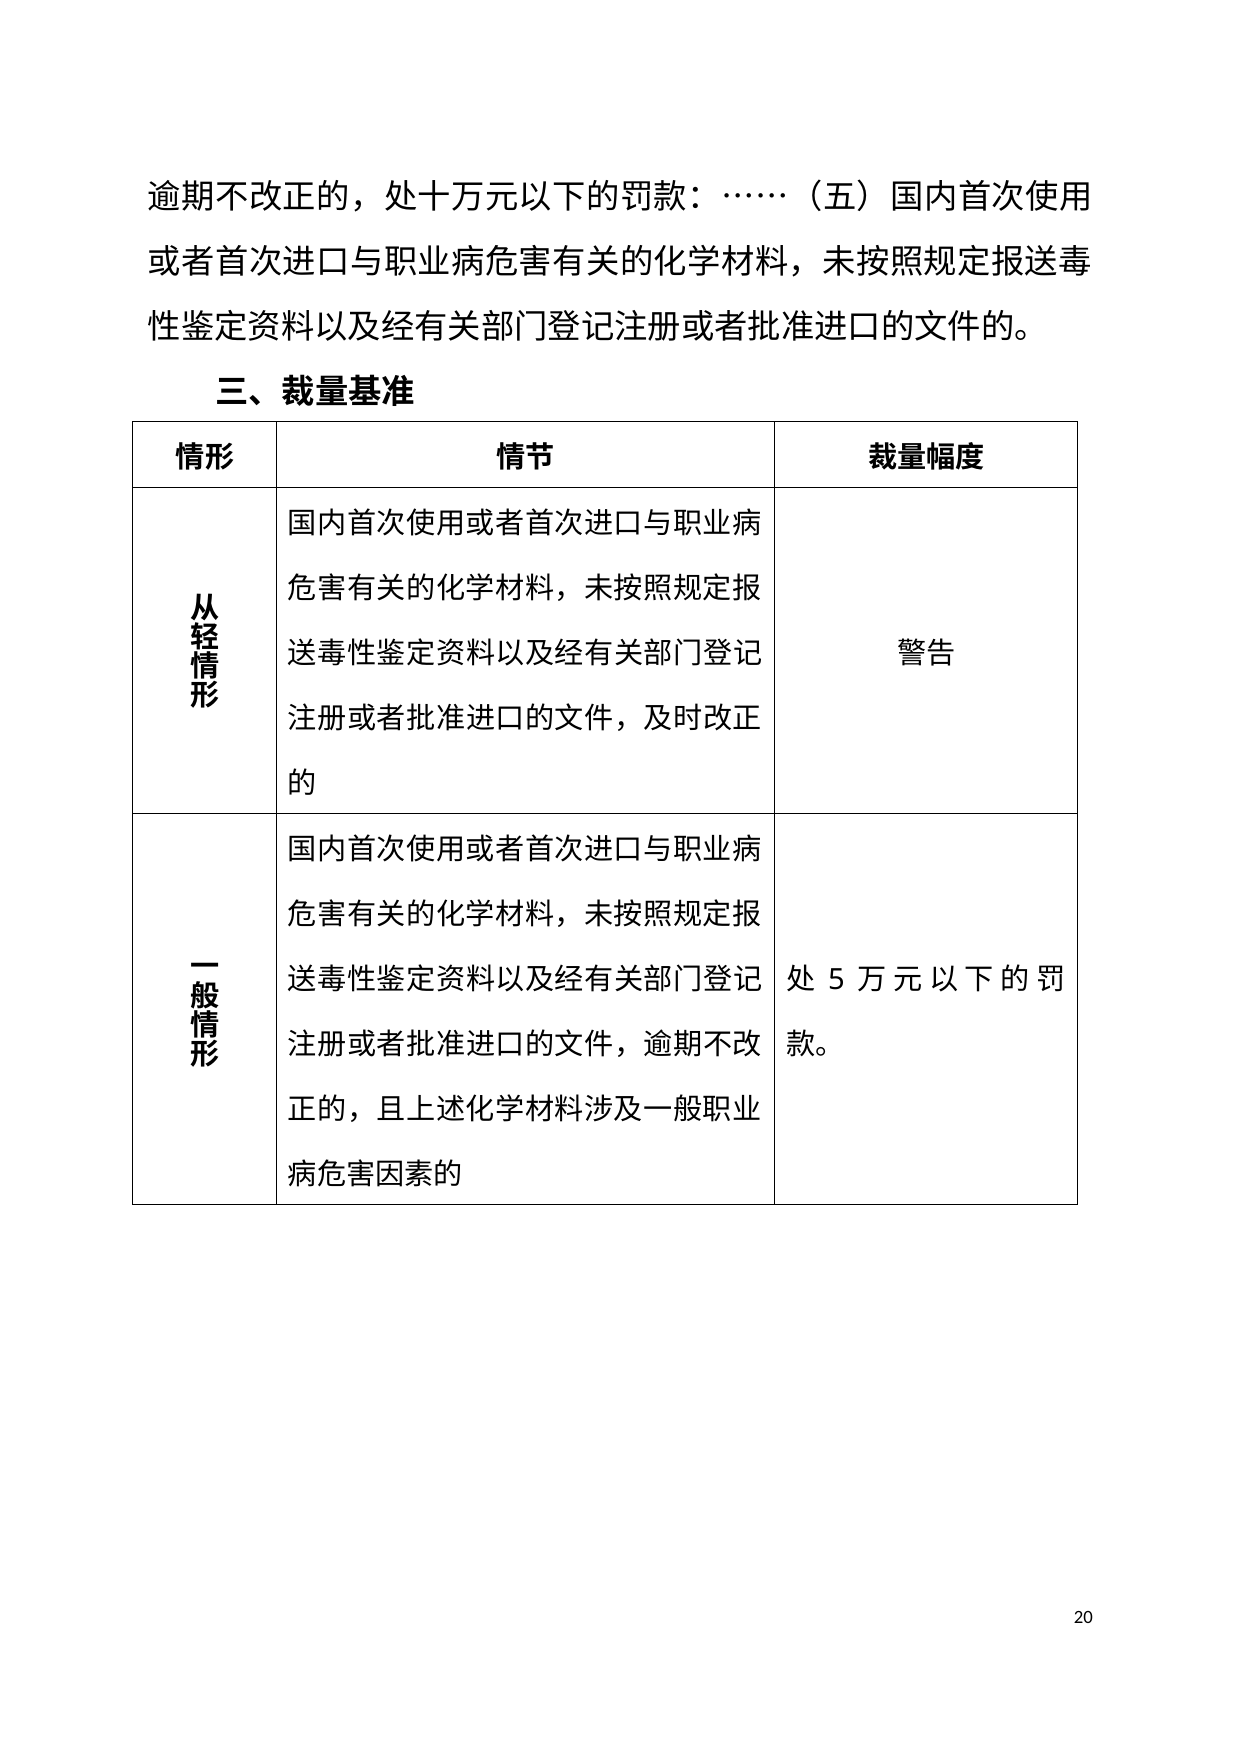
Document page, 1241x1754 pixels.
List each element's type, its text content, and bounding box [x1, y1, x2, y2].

table_cell 处5万元以下的罚款。 [775, 814, 1077, 1204]
text 三、裁量基准 [148, 356, 1092, 421]
table_cell 国内首次使用或者首次进口与职业病危害有关的化学材料，未按照规定报送毒性鉴定资料以及经有关部门登记注册或者批准进口的文件，逾期不改正的，且上述化学材料涉及一般职业病危害因素的 [277, 814, 774, 1204]
table_header 情形 [133, 422, 276, 487]
table_cell 国内首次使用或者首次进口与职业病危害有关的化学材料，未按照规定报送毒性鉴定资料以及经有关部门登记注册或者批准进口的文件，及时改正的 [277, 488, 774, 813]
table_cell 警告 [775, 488, 1077, 813]
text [148, 161, 1092, 356]
table_cell 从轻情形 [133, 488, 276, 813]
table_header 情节 [277, 422, 774, 487]
table_header 裁量幅度 [775, 422, 1077, 487]
table_cell 一般情形 [133, 814, 276, 1204]
